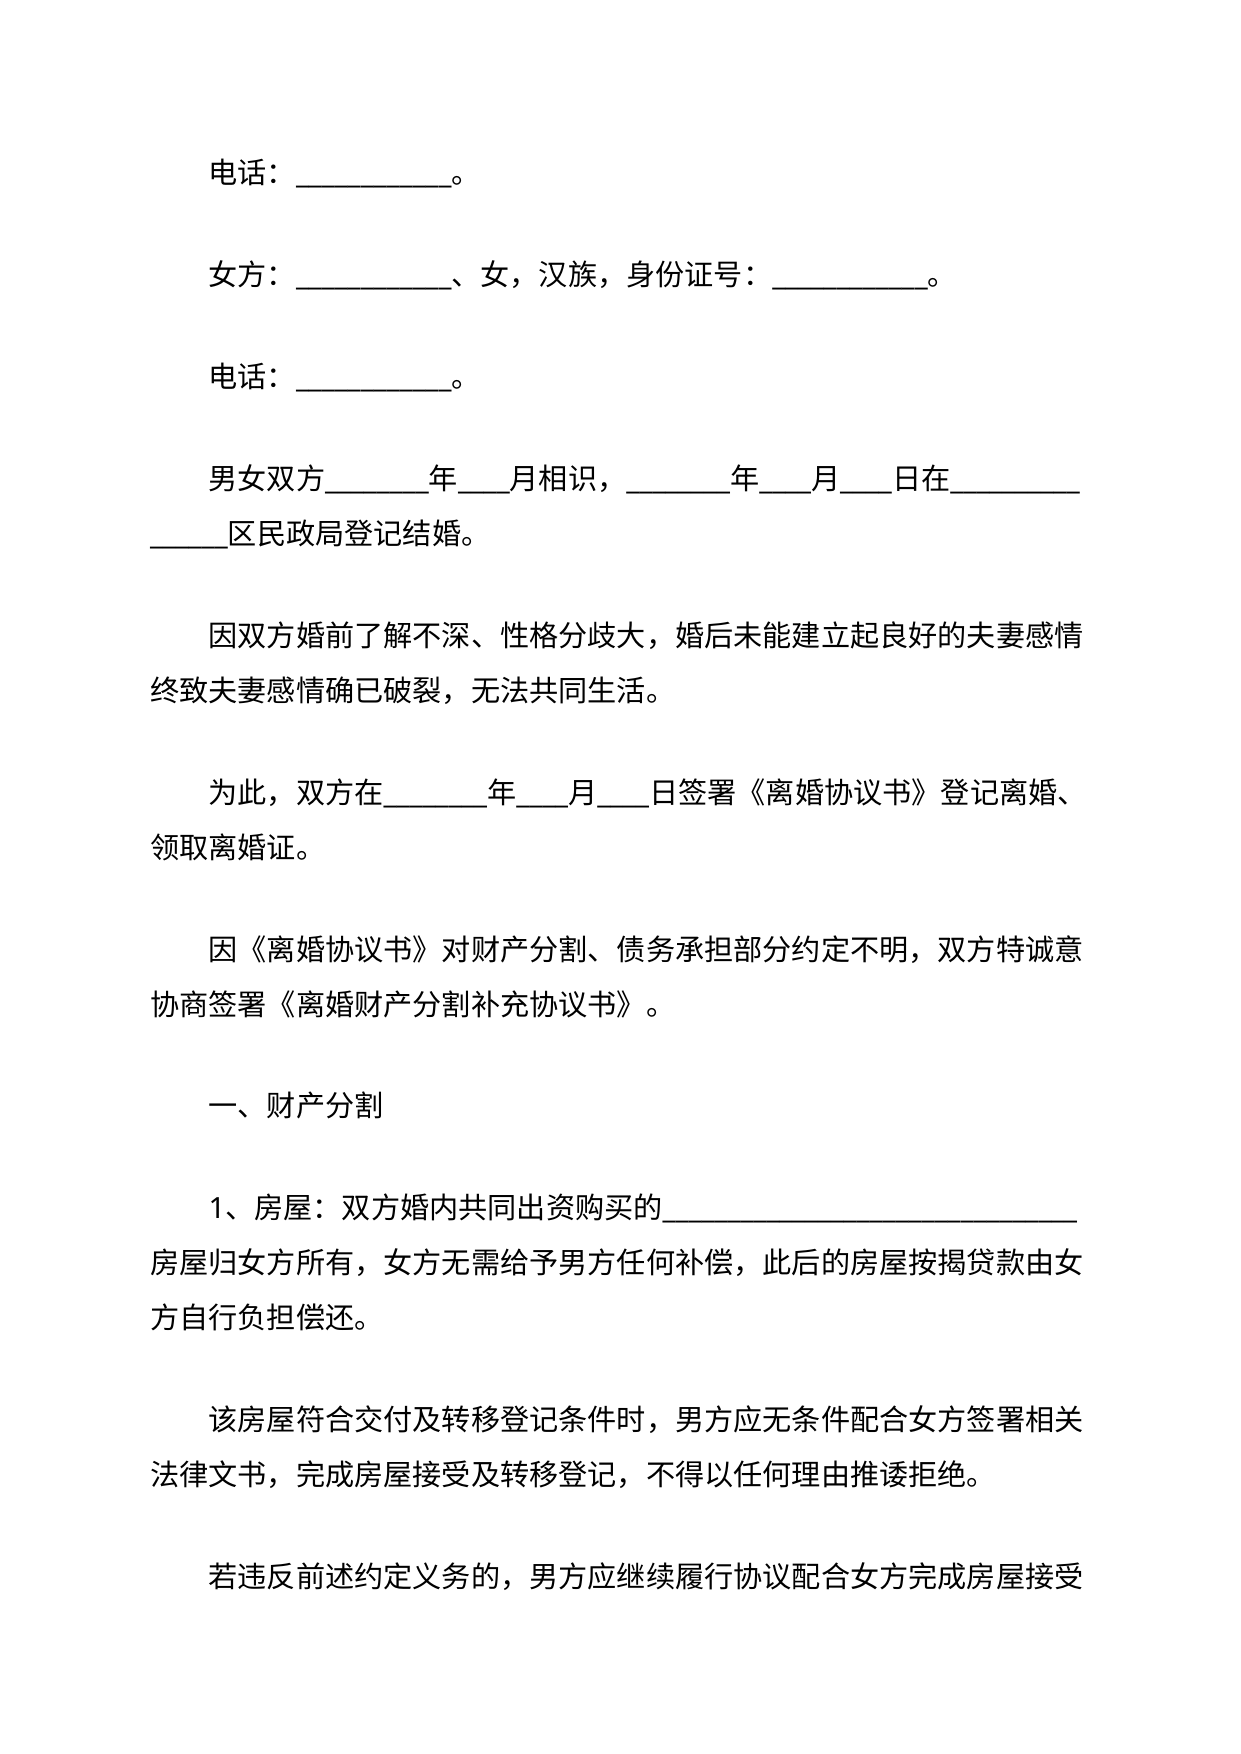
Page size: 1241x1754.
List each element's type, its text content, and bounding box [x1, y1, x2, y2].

text 该房屋符合交付及转移登记条件时，男方应无条件配合女方签署相关法律文书，完成房屋接受及转移登记，不得以任何理由推诿拒绝。 [150, 1396, 1090, 1494]
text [150, 1553, 1090, 1595]
text 1、房屋：双方婚内共同出资购买的________________________________房屋归女方所有，女方无需给予男方任何补偿，此后的房屋按揭贷款由女方自行负担偿还。 [150, 1185, 1090, 1337]
text 一、财产分割 [150, 1083, 1090, 1125]
text 因《离婚协议书》对财产分割、债务承担部分约定不明，双方特诚意协商签署《离婚财产分割补充协议书》。 [150, 926, 1090, 1023]
text 电话：____________。 [150, 354, 1090, 396]
text 女方：____________、女，汉族，身份证号：____________。 [150, 252, 1090, 294]
text 电话：____________。 [150, 150, 1090, 192]
text 为此，双方在________年____月____日签署《离婚协议书》登记离婚、领取离婚证。 [150, 769, 1090, 867]
text 男女双方________年____月相识，________年____月____日在________________区民政局登记结婚。 [150, 456, 1090, 553]
text 因双方婚前了解不深、性格分歧大，婚后未能建立起良好的夫妻感情终致夫妻感情确已破裂，无法共同生活。 [150, 613, 1090, 710]
